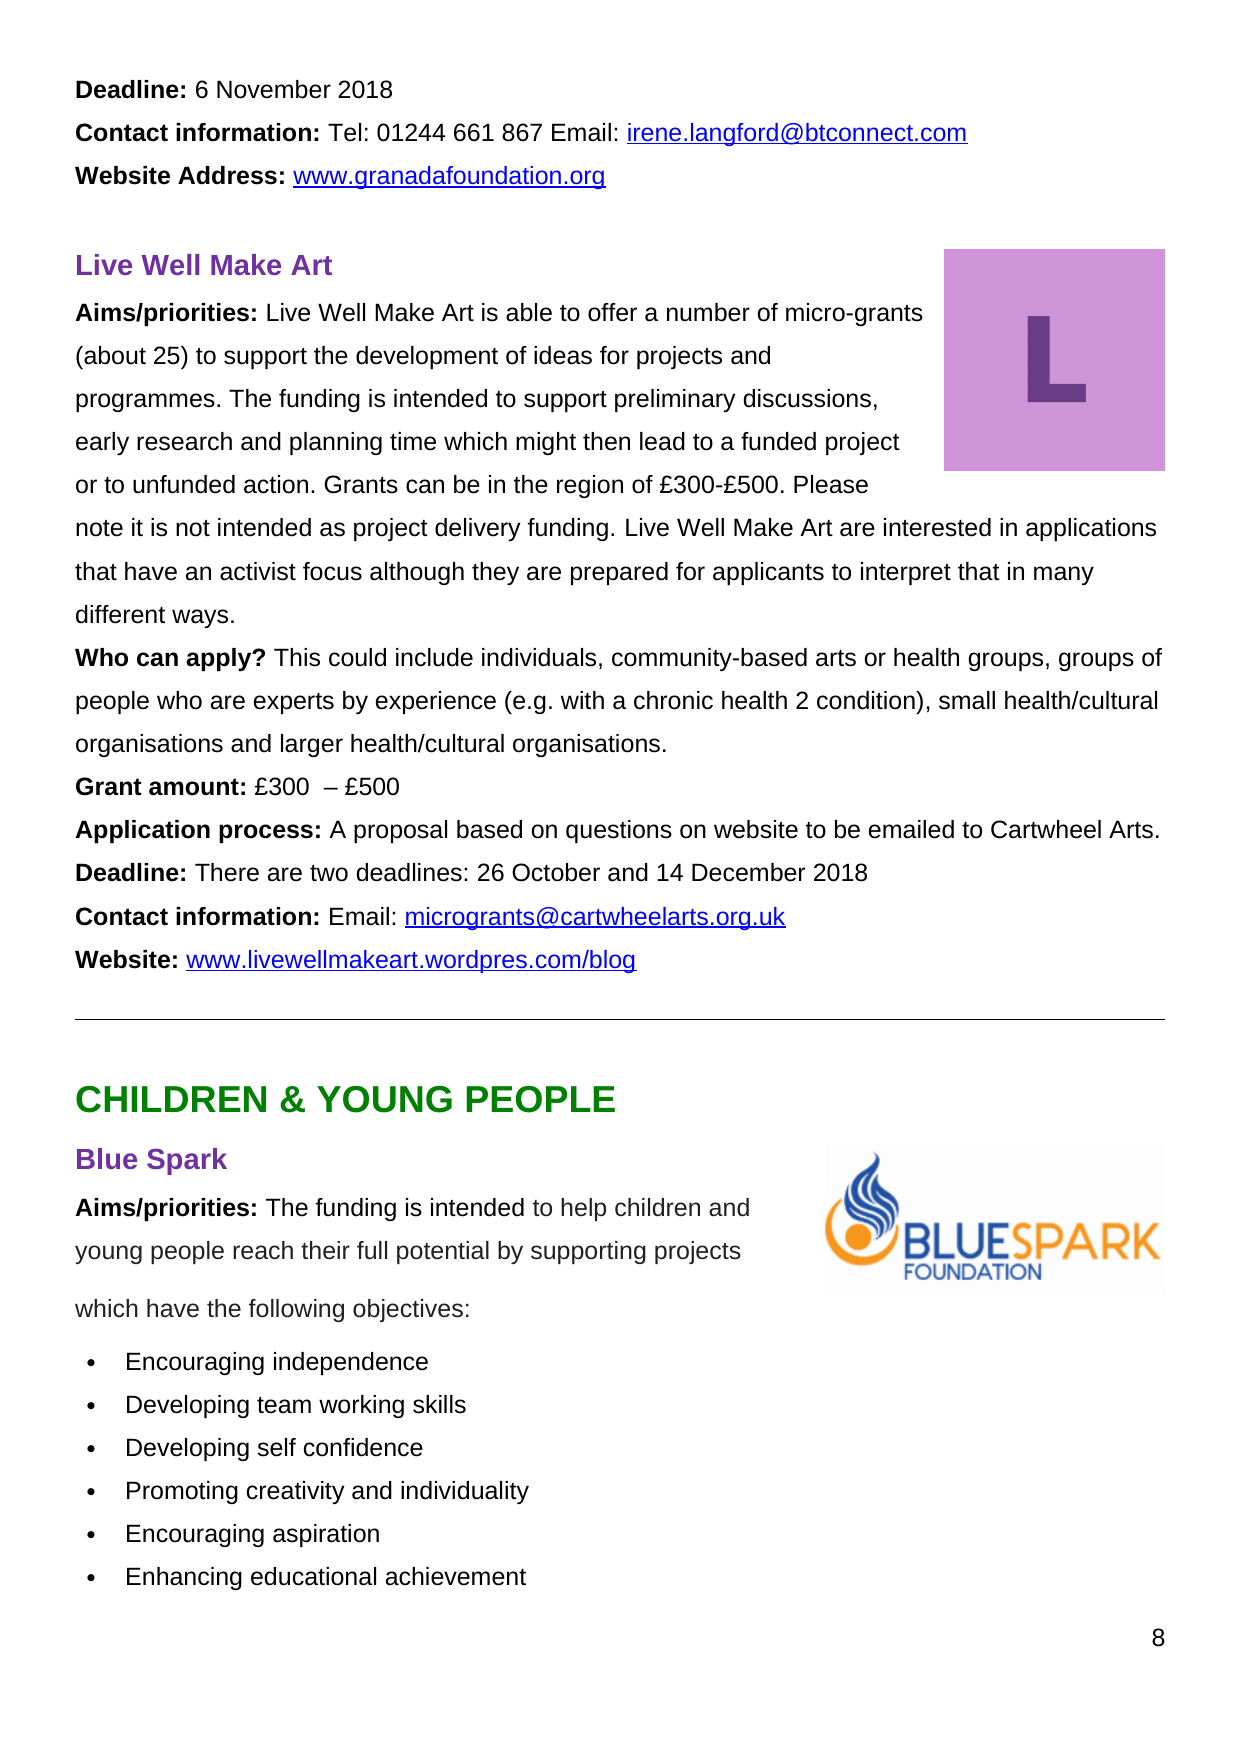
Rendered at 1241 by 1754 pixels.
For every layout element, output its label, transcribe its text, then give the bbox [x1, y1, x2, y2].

list Developing self confidence [87, 1433, 1165, 1462]
text Website Address: www.granadafoundation.org [75, 161, 1165, 190]
text CHILDREN & YOUNG PEOPLE [75, 1078, 1165, 1121]
list Enhancing educational achievement [87, 1562, 1165, 1591]
text Aims/priorities: Live Well Make Art is able to offer a number of micro-grants (about 25) to support the development of ideas for projects and programmes. The funding is intended to support preliminary discussions, early research and planning time which might then lead to a funded project or to unfunded action. Grants can be in the region of £300-£500. Please note it is not intended as project delivery funding. Live Well Make Art are interested in applications that have an activist focus although they are prepared for applicants to interpret that in many different ways. [75, 298, 1165, 628]
text Contact information: Email: microgrants@cartwheelarts.org.uk [75, 902, 1165, 930]
text Aims/priorities: The funding is intended to help children and young people reach their full potential by supporting projects which have the following objectives: [75, 1193, 1165, 1326]
text Deadline: There are two deadlines: 26 October and 14 December 2018 [75, 858, 1165, 887]
text Website: www.livewellmakeart.wordpres.com/blog [75, 945, 1165, 973]
list Developing team working skills [87, 1390, 1165, 1419]
text Deadline: 6 November 2018 [75, 75, 1165, 104]
text Blue Spark [75, 1142, 1165, 1176]
list Encouraging independence [87, 1347, 1165, 1376]
text Who can apply? This could include individuals, community-based arts or health groups, groups of people who are experts by experience (e.g. with a chronic health 2 condition), small health/cultural organisations and larger health/cultural organisations. [75, 643, 1165, 758]
text Contact information: Tel: 01244 661 867 Email: irene.langford@btconnect.com [75, 118, 1165, 147]
text Live Well Make Art [75, 247, 1165, 281]
picture [943, 249, 1166, 471]
text Application process: A proposal based on questions on website to be emailed to Cartwheel Arts. [75, 815, 1165, 844]
text Grant amount: £300 – £500 [75, 772, 1165, 801]
list Promoting creativity and individuality [87, 1476, 1165, 1505]
list Encouraging aspiration [87, 1519, 1165, 1548]
picture [824, 1144, 1166, 1295]
